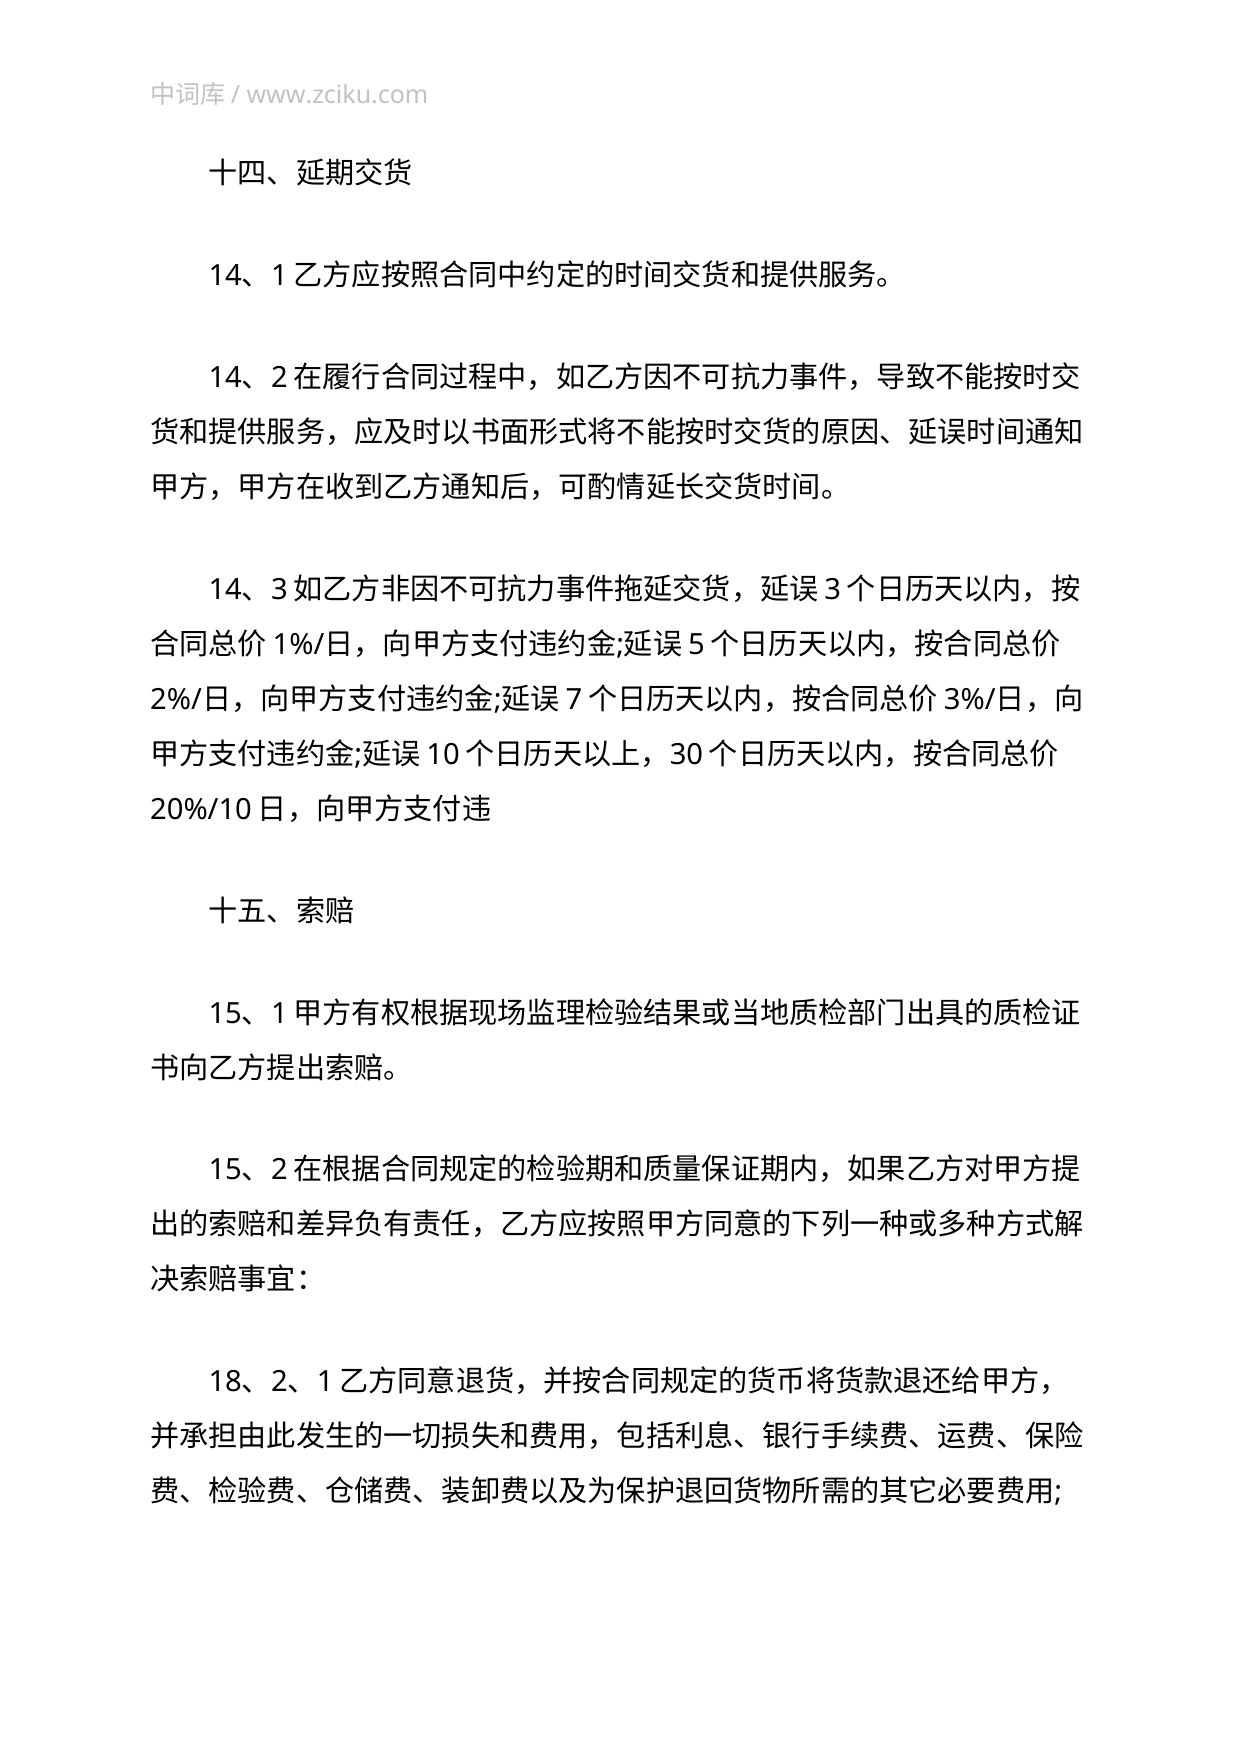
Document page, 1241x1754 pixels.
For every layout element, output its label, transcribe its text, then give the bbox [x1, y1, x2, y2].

text 14、1乙方应按照合同中约定的时间交货和提供服务。 [150, 252, 1090, 294]
text 15、2在根据合同规定的检验期和质量保证期内，如果乙方对甲方提出的索赔和差异负有责任，乙方应按照甲方同意的下列一种或多种方式解决索赔事宜： [150, 1146, 1090, 1298]
text 十五、索赔 [150, 887, 1090, 930]
text 15、1甲方有权根据现场监理检验结果或当地质检部门出具的质检证书向乙方提出索赔。 [150, 989, 1090, 1086]
text 14、3如乙方非因不可抗力事件拖延交货，延误3个日历天以内，按合同总价1%/日，向甲方支付违约金;延误5个日历天以内，按合同总价2%/日，向甲方支付违约金;延误7个日历天以内，按合同总价3%/日，向甲方支付违约金;延误10个日历天以上，30个日历天以内，按合同总价20%/10日，向甲方支付违 [150, 565, 1090, 828]
text 14、2在履行合同过程中，如乙方因不可抗力事件，导致不能按时交货和提供服务，应及时以书面形式将不能按时交货的原因、延误时间通知甲方，甲方在收到乙方通知后，可酌情延长交货时间。 [150, 354, 1090, 506]
text 18、2、1乙方同意退货，并按合同规定的货币将货款退还给甲方，并承担由此发生的一切损失和费用，包括利息、银行手续费、运费、保险费、检验费、仓储费、装卸费以及为保护退回货物所需的其它必要费用; [150, 1358, 1090, 1510]
text 十四、延期交货 [150, 150, 1090, 192]
